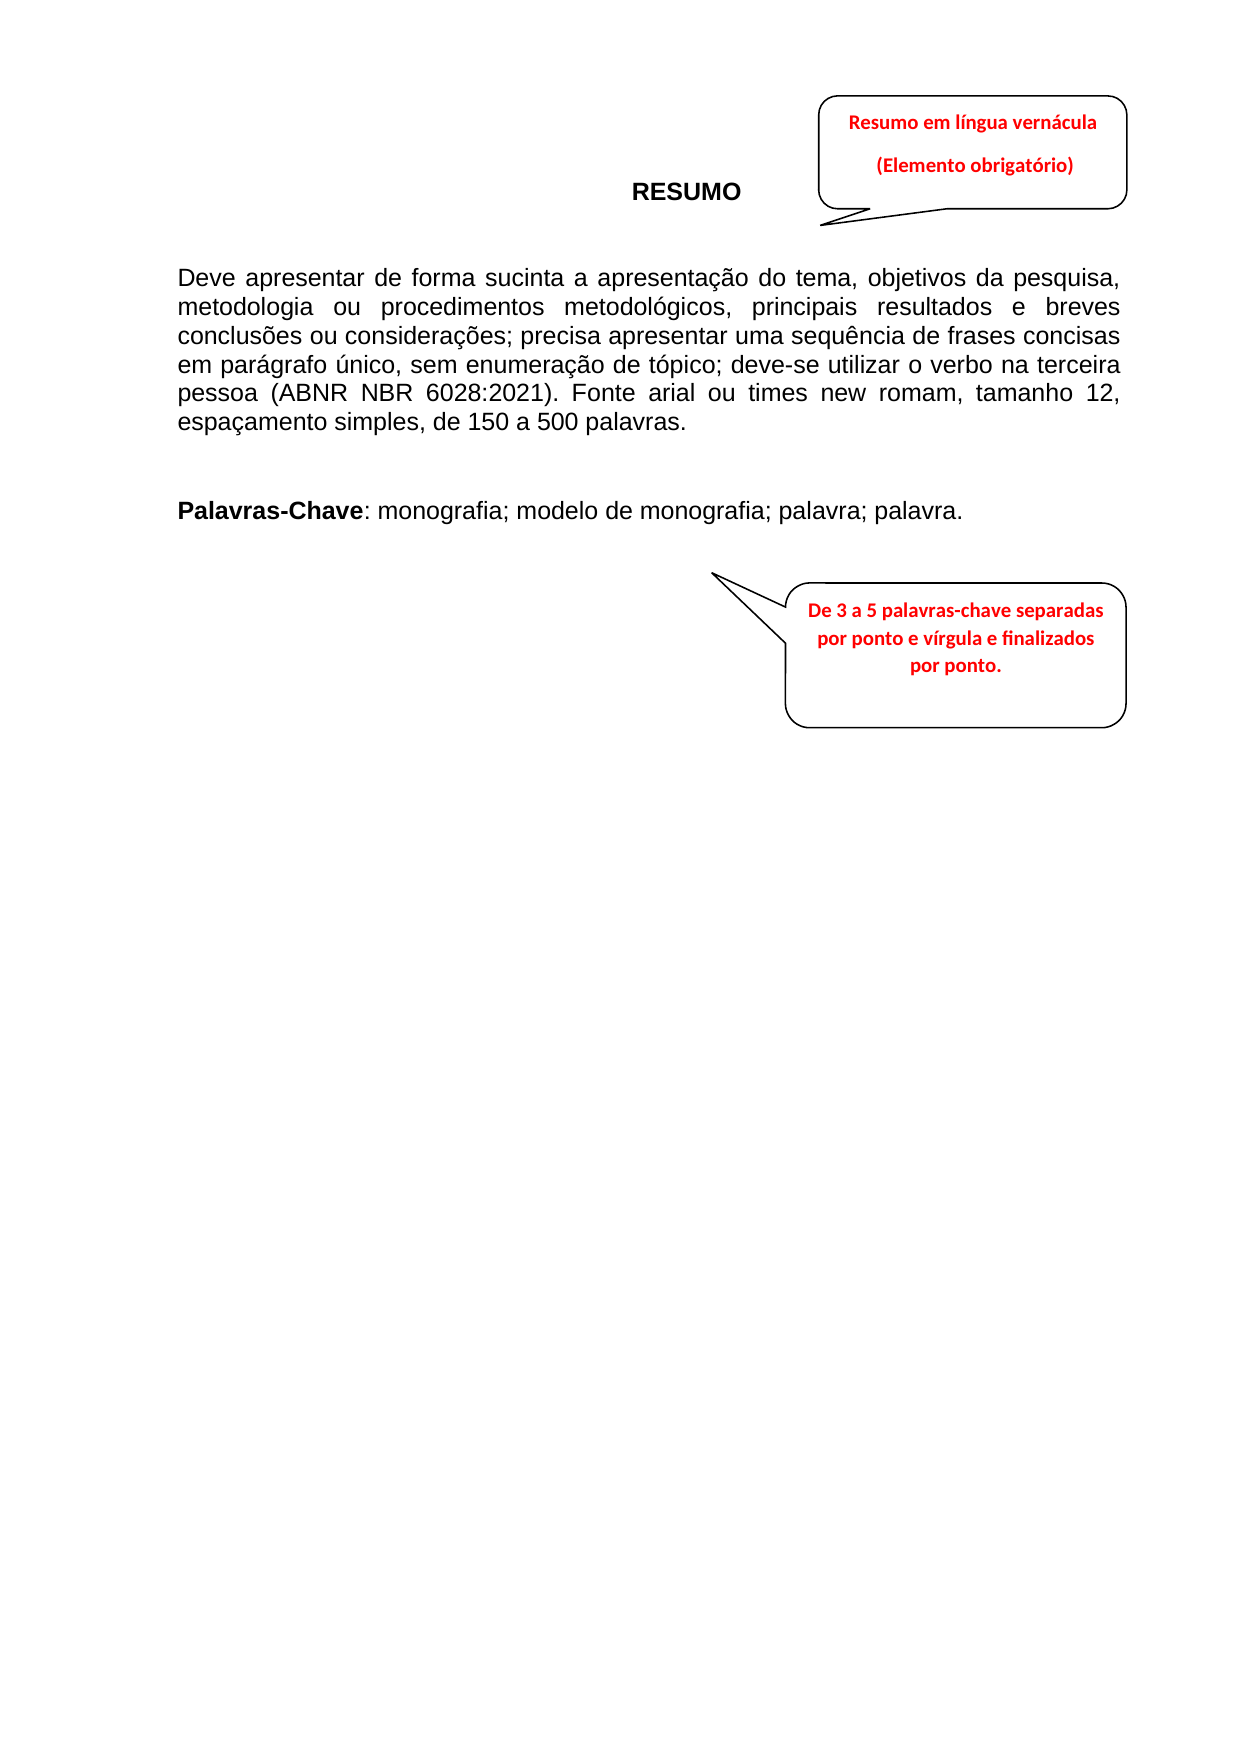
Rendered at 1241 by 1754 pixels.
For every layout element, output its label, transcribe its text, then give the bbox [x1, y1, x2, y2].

subtitle RESUMO [177, 177, 825, 206]
text Palavras-Chave: monografia; modelo de monografia; palavra; palavra. [177, 496, 1122, 524]
text Deve apresentar de forma sucinta a apresentação do tema, objetivos da pesquisa, metodologia ou procedimentos metodológicos, principais resultados e breves conclusões ou considerações; precisa apresentar uma sequência de frases concisas em parágrafo único, sem enumeração de tópico; deve-se utilizar o verbo na terceira pessoa (ABNR NBR 6028:2021). Fonte arial ou times new romam, tamanho 12, espaçamento simples, de 150 a 500 palavras. [177, 263, 1122, 436]
